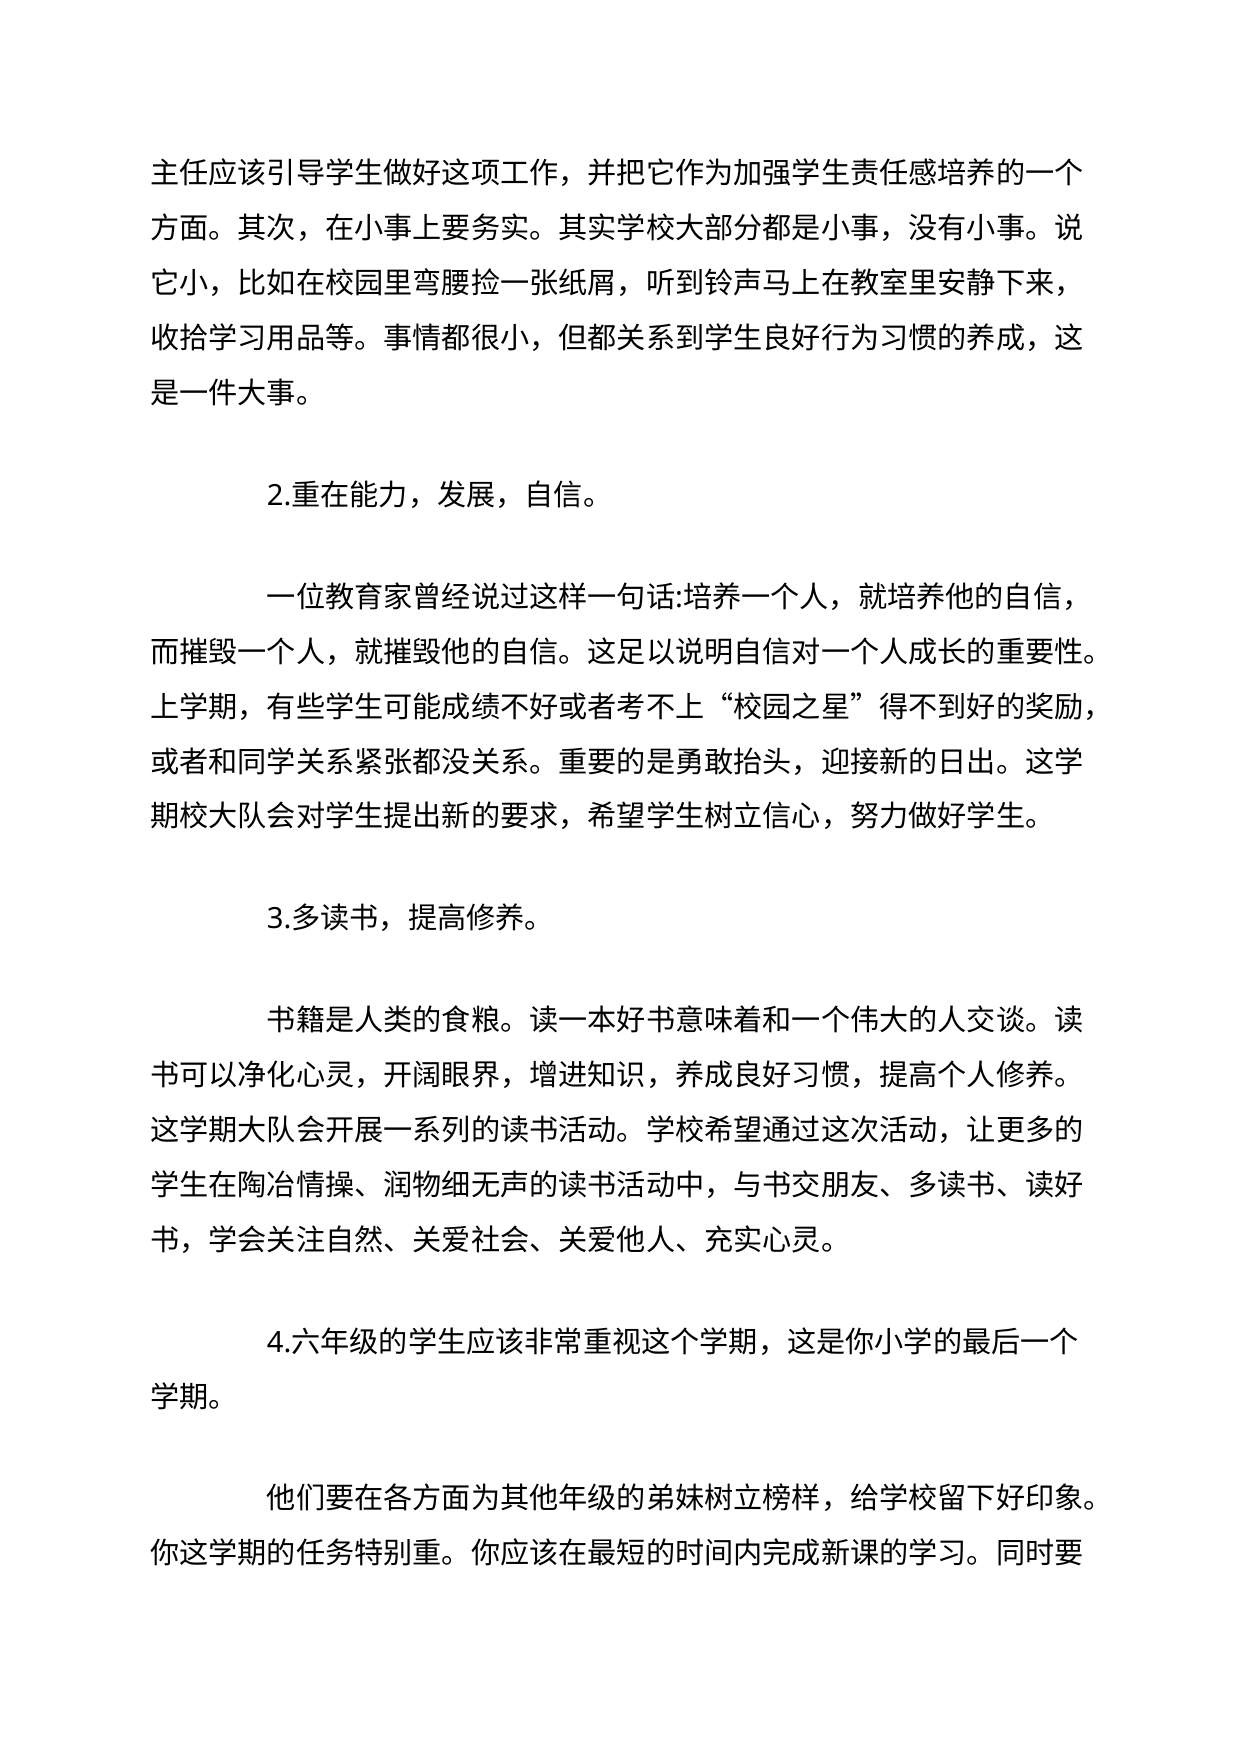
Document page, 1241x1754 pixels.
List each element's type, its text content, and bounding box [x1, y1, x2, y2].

text 3.多读书，提高修养。 [150, 895, 1090, 937]
text 书籍是人类的食粮。读一本好书意味着和一个伟大的人交谈。读书可以净化心灵，开阔眼界，增进知识，养成良好习惯，提高个人修养。这学期大队会开展一系列的读书活动。学校希望通过这次活动，让更多的学生在陶冶情操、润物细无声的读书活动中，与书交朋友、多读书、读好书，学会关注自然、关爱社会、关爱他人、充实心灵。 [150, 997, 1090, 1259]
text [150, 150, 1090, 412]
text 一位教育家曾经说过这样一句话:培养一个人，就培养他的自信，而摧毁一个人，就摧毁他的自信。这足以说明自信对一个人成长的重要性。上学期，有些学生可能成绩不好或者考不上“校园之星”得不到好的奖励，或者和同学关系紧张都没关系。重要的是勇敢抬头，迎接新的日出。这学期校大队会对学生提出新的要求，希望学生树立信心，努力做好学生。 [150, 573, 1090, 835]
text 4.六年级的学生应该非常重视这个学期，这是你小学的最后一个学期。 [150, 1318, 1090, 1415]
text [150, 1475, 1090, 1572]
text 2.重在能力，发展，自信。 [150, 471, 1090, 514]
